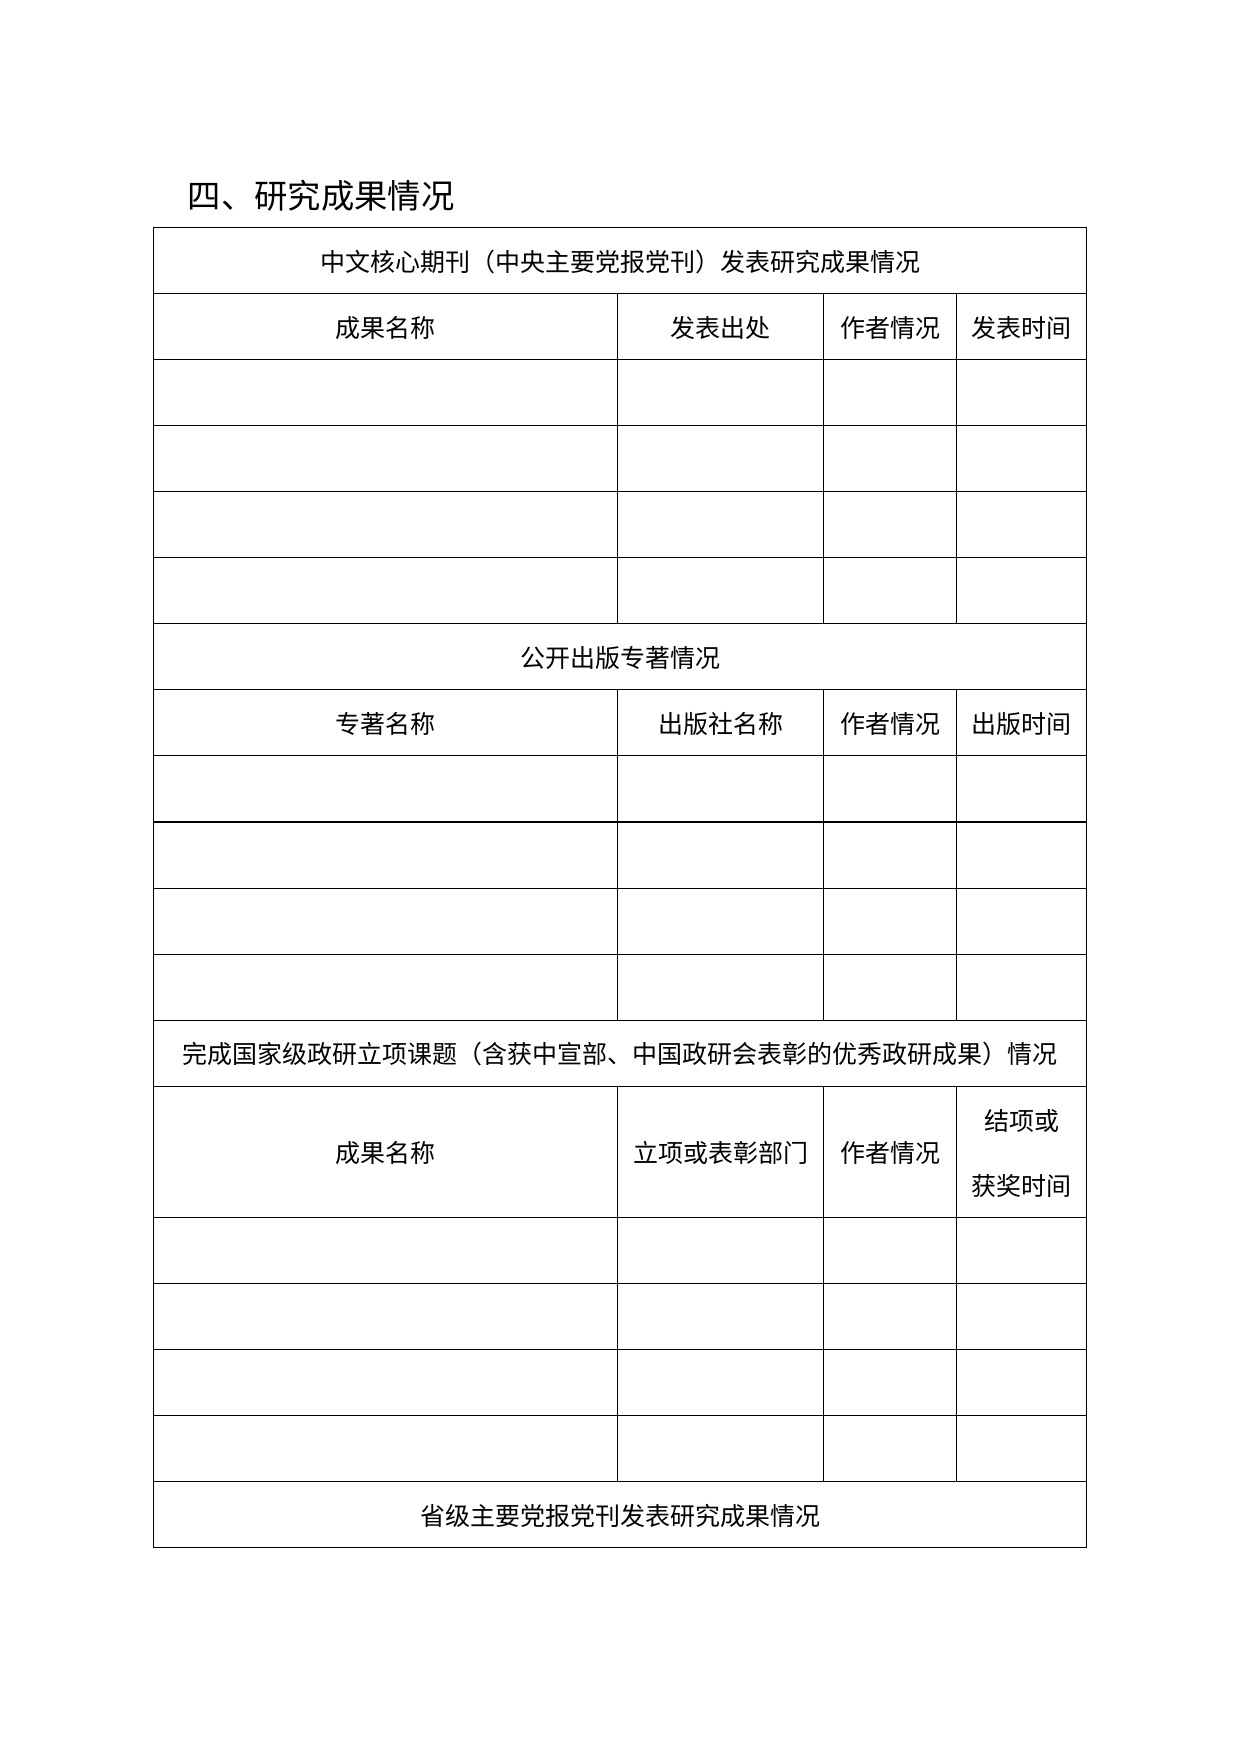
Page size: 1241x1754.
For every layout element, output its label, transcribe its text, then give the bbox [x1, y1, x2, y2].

table_cell [957, 756, 1086, 821]
table_cell [824, 1284, 956, 1349]
table_cell [824, 955, 956, 1019]
table_cell [957, 426, 1086, 491]
table_cell 专著名称 [154, 690, 617, 755]
table_cell [824, 492, 956, 557]
table_cell [957, 823, 1086, 887]
table_cell 出版时间 [957, 690, 1086, 755]
table_cell 成果名称 [154, 1087, 617, 1217]
table_cell 省级主要党报党刊发表研究成果情况 [154, 1482, 1086, 1547]
table_cell [154, 823, 617, 887]
table_cell [824, 1416, 956, 1481]
table_cell [957, 1284, 1086, 1349]
table_cell [618, 360, 823, 425]
table_cell [824, 756, 956, 821]
table_cell [618, 756, 823, 821]
table_cell [957, 1350, 1086, 1415]
table_cell [618, 1416, 823, 1481]
table_cell 完成国家级政研立项课题（含获中宣部、中国政研会表彰的优秀政研成果）情况 [154, 1021, 1086, 1086]
table_cell 作者情况 [824, 690, 956, 755]
table_cell 公开出版专著情况 [154, 624, 1086, 689]
table_cell [154, 889, 617, 953]
table_cell 发表出处 [618, 294, 823, 359]
table_cell [824, 889, 956, 953]
table_cell [618, 823, 823, 887]
table_cell [957, 492, 1086, 557]
table_cell [618, 492, 823, 557]
table_cell [824, 426, 956, 491]
table_cell [618, 1284, 823, 1349]
table_cell 结项或 获奖时间 [957, 1087, 1086, 1217]
table_cell [154, 492, 617, 557]
table_cell 成果名称 [154, 294, 617, 359]
table_cell [957, 1416, 1086, 1481]
table_cell [618, 889, 823, 953]
table_cell 出版社名称 [618, 690, 823, 755]
table_cell [154, 756, 617, 821]
table_cell [824, 1218, 956, 1283]
table_cell [957, 955, 1086, 1019]
table_cell 立项或表彰部门 [618, 1087, 823, 1217]
table_cell [618, 558, 823, 623]
table_cell [957, 1218, 1086, 1283]
table_cell [957, 558, 1086, 623]
table_cell [618, 426, 823, 491]
table_cell [154, 1218, 617, 1283]
table_cell [824, 823, 956, 887]
table_cell [824, 360, 956, 425]
table_cell 作者情况 [824, 294, 956, 359]
table_cell [618, 1350, 823, 1415]
table_cell [957, 360, 1086, 425]
table_cell [957, 889, 1086, 953]
table_cell [154, 360, 617, 425]
table_cell [618, 955, 823, 1019]
table_cell [618, 1218, 823, 1283]
table_header 中文核心期刊（中央主要党报党刊）发表研究成果情况 [154, 228, 1086, 293]
table_cell 发表时间 [957, 294, 1086, 359]
table_cell [154, 1350, 617, 1415]
table_cell 作者情况 [824, 1087, 956, 1217]
text 四、研究成果情况 [187, 162, 1053, 227]
table_cell [154, 426, 617, 491]
table_cell [824, 1350, 956, 1415]
table_cell [154, 1284, 617, 1349]
table_cell [824, 558, 956, 623]
table_cell [154, 1416, 617, 1481]
table_cell [154, 558, 617, 623]
table_cell [154, 955, 617, 1019]
